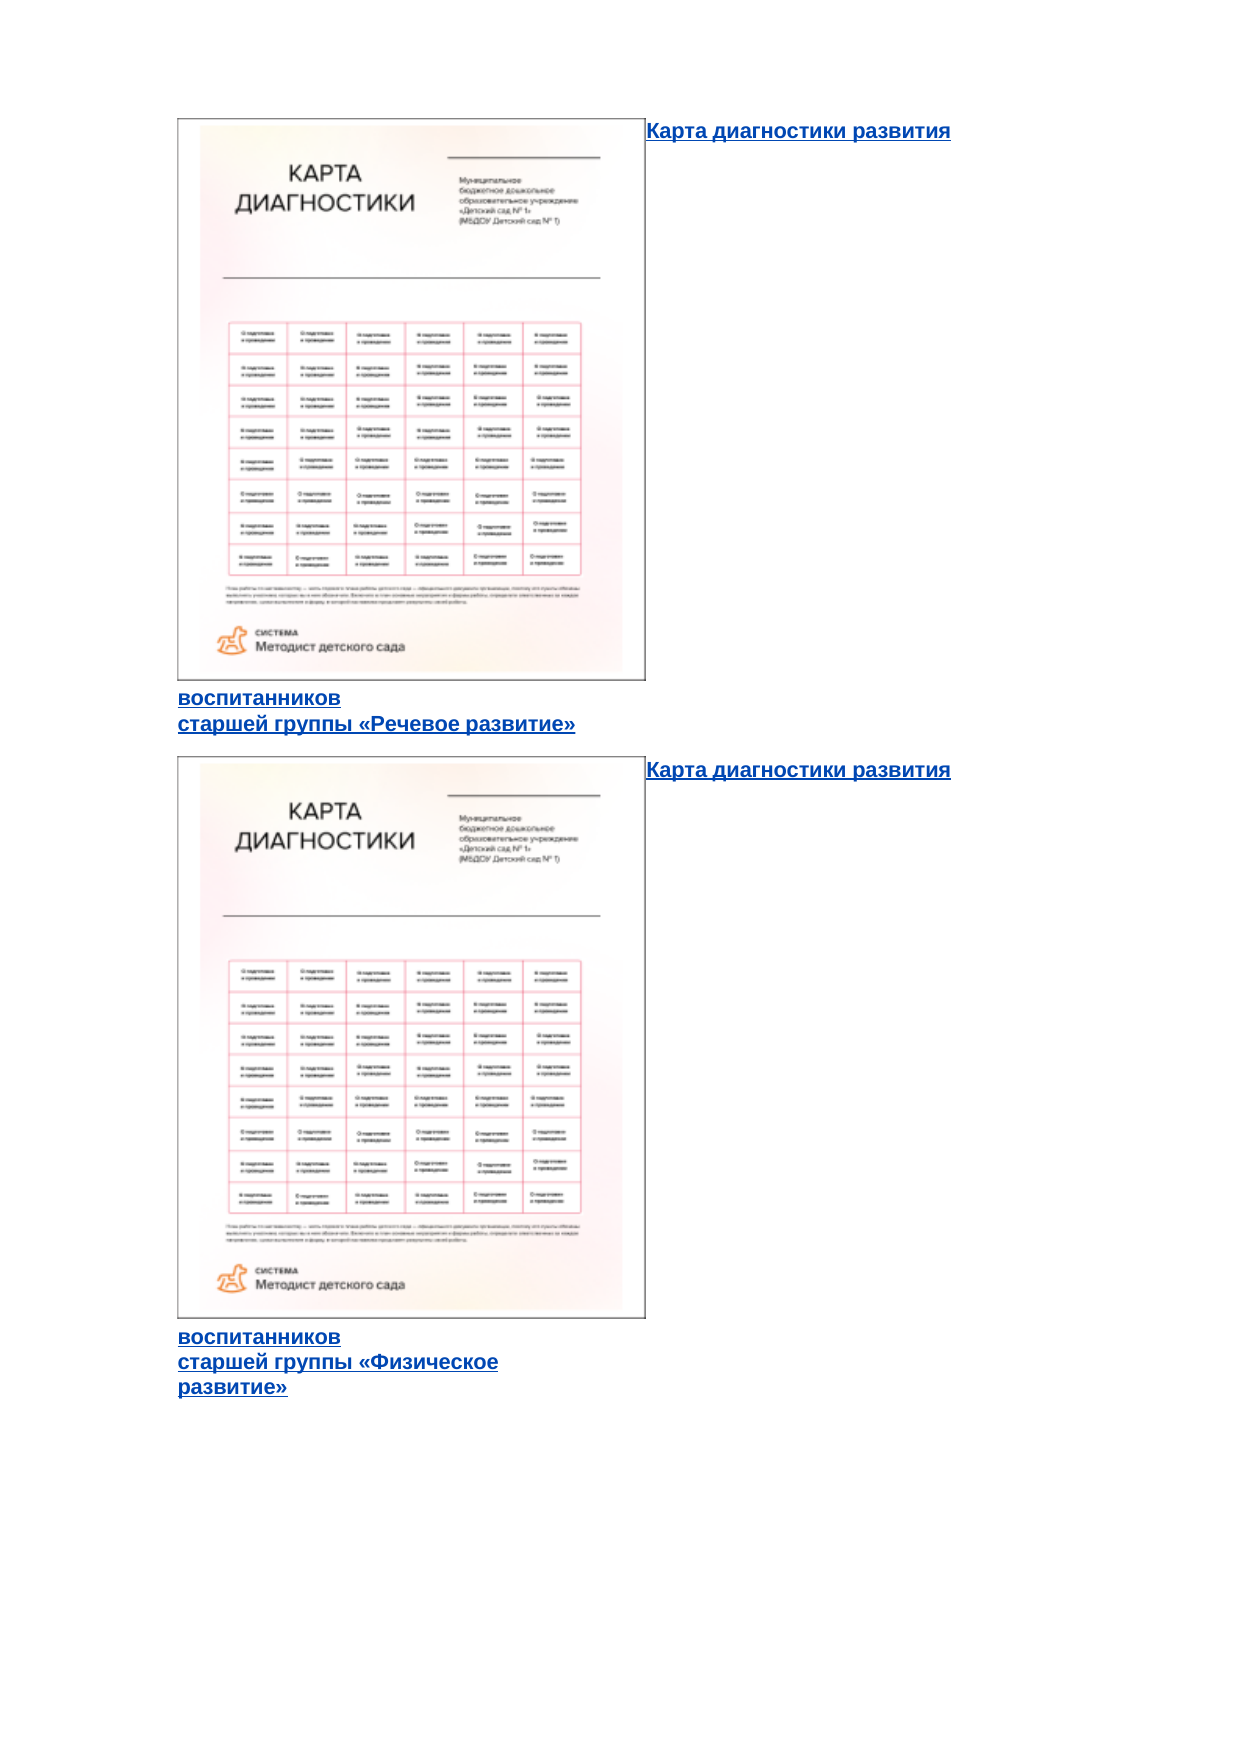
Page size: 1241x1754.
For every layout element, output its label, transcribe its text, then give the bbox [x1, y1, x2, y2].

picture [177, 756, 646, 1319]
picture [177, 118, 646, 681]
